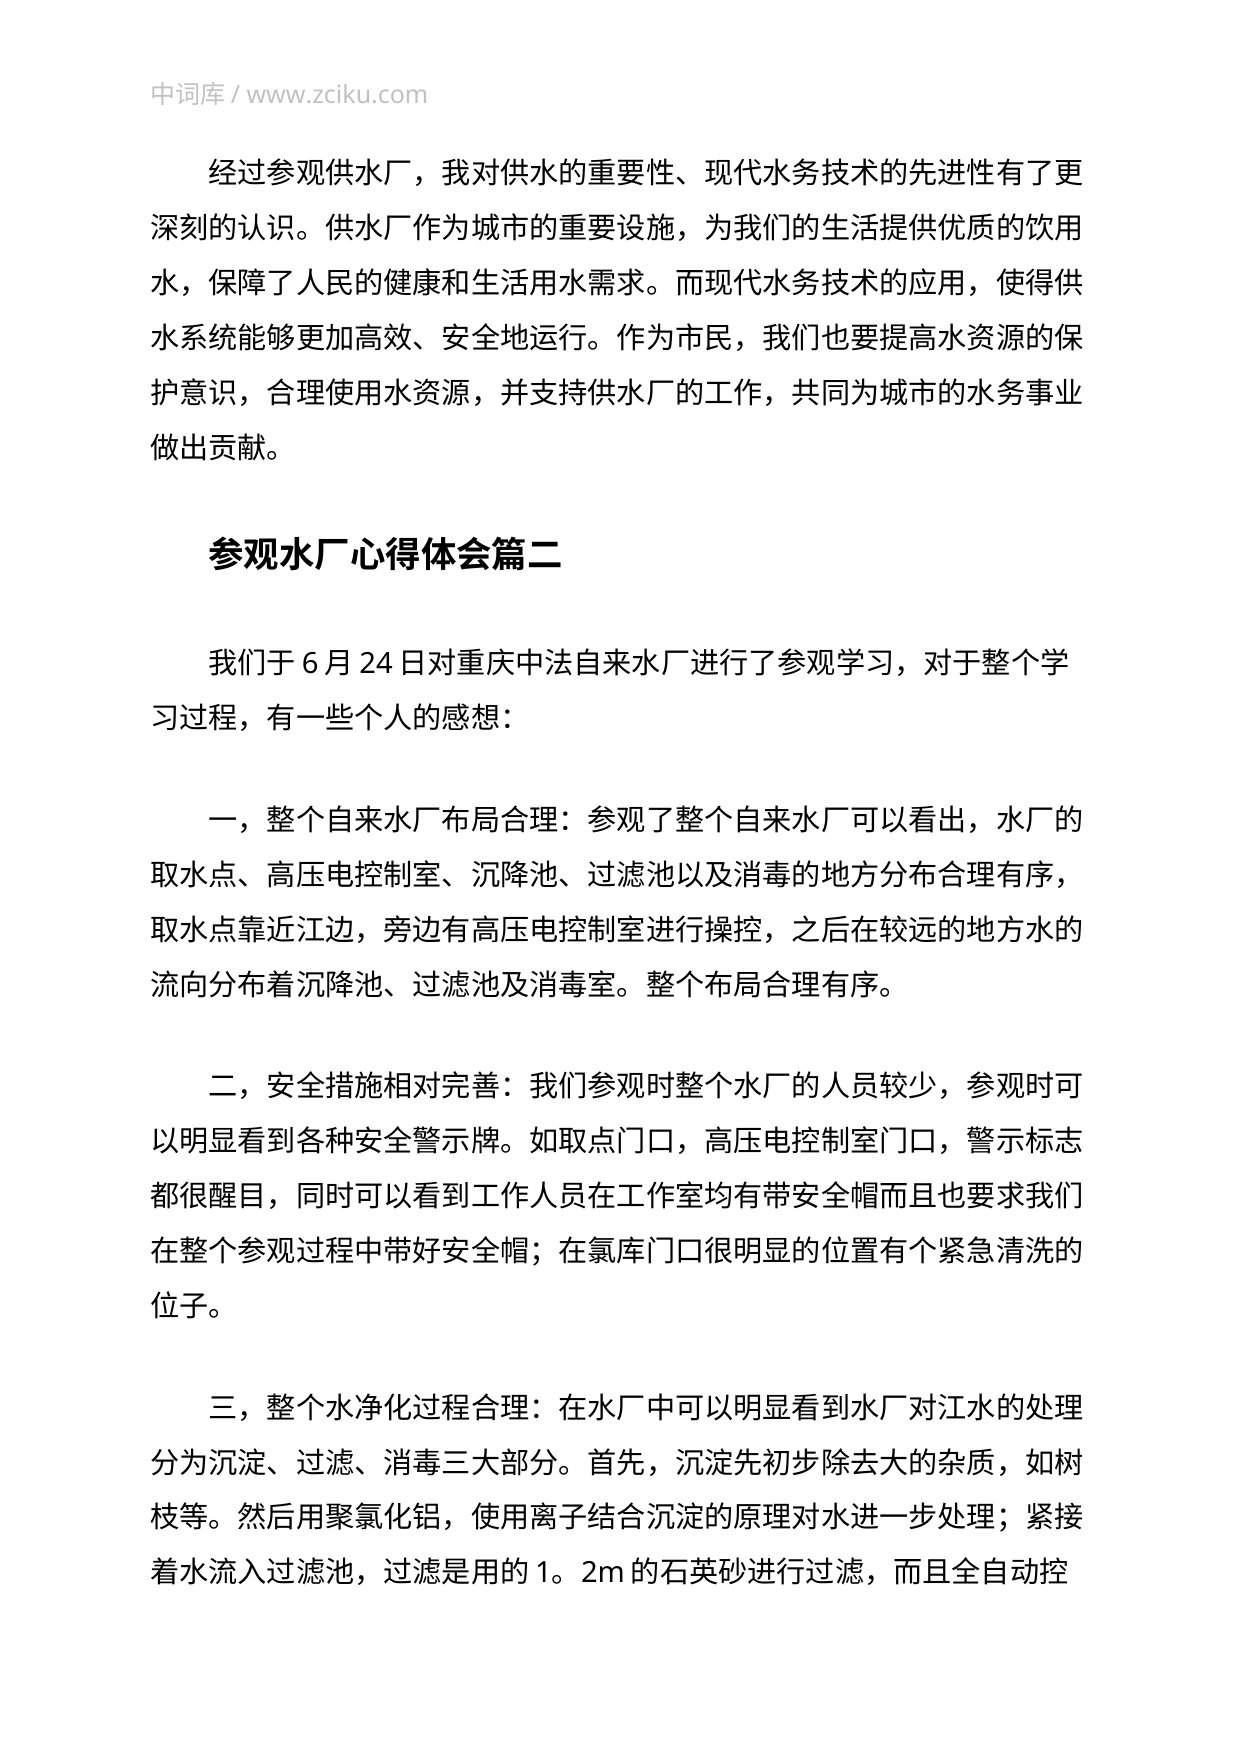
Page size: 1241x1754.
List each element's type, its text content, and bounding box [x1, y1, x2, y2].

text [150, 1384, 1090, 1591]
text 二，安全措施相对完善：我们参观时整个水厂的人员较少，参观时可以明显看到各种安全警示牌。如取点门口，高压电控制室门口，警示标志都很醒目，同时可以看到工作人员在工作室均有带安全帽而且也要求我们在整个参观过程中带好安全帽；在氯库门口很明显的位置有个紧急清洗的位子。 [150, 1063, 1090, 1325]
text 经过参观供水厂，我对供水的重要性、现代水务技术的先进性有了更深刻的认识。供水厂作为城市的重要设施，为我们的生活提供优质的饮用水，保障了人民的健康和生活用水需求。而现代水务技术的应用，使得供水系统能够更加高效、安全地运行。作为市民，我们也要提高水资源的保护意识，合理使用水资源，并支持供水厂的工作，共同为城市的水务事业做出贡献。 [150, 150, 1090, 467]
text 参观水厂心得体会篇二 [150, 526, 1090, 577]
text 一，整个自来水厂布局合理：参观了整个自来水厂可以看出，水厂的取水点、高压电控制室、沉降池、过滤池以及消毒的地方分布合理有序，取水点靠近江边，旁边有高压电控制室进行操控，之后在较远的地方水的流向分布着沉降池、过滤池及消毒室。整个布局合理有序。 [150, 796, 1090, 1003]
text 我们于6月24日对重庆中法自来水厂进行了参观学习，对于整个学习过程，有一些个人的感想： [150, 640, 1090, 737]
